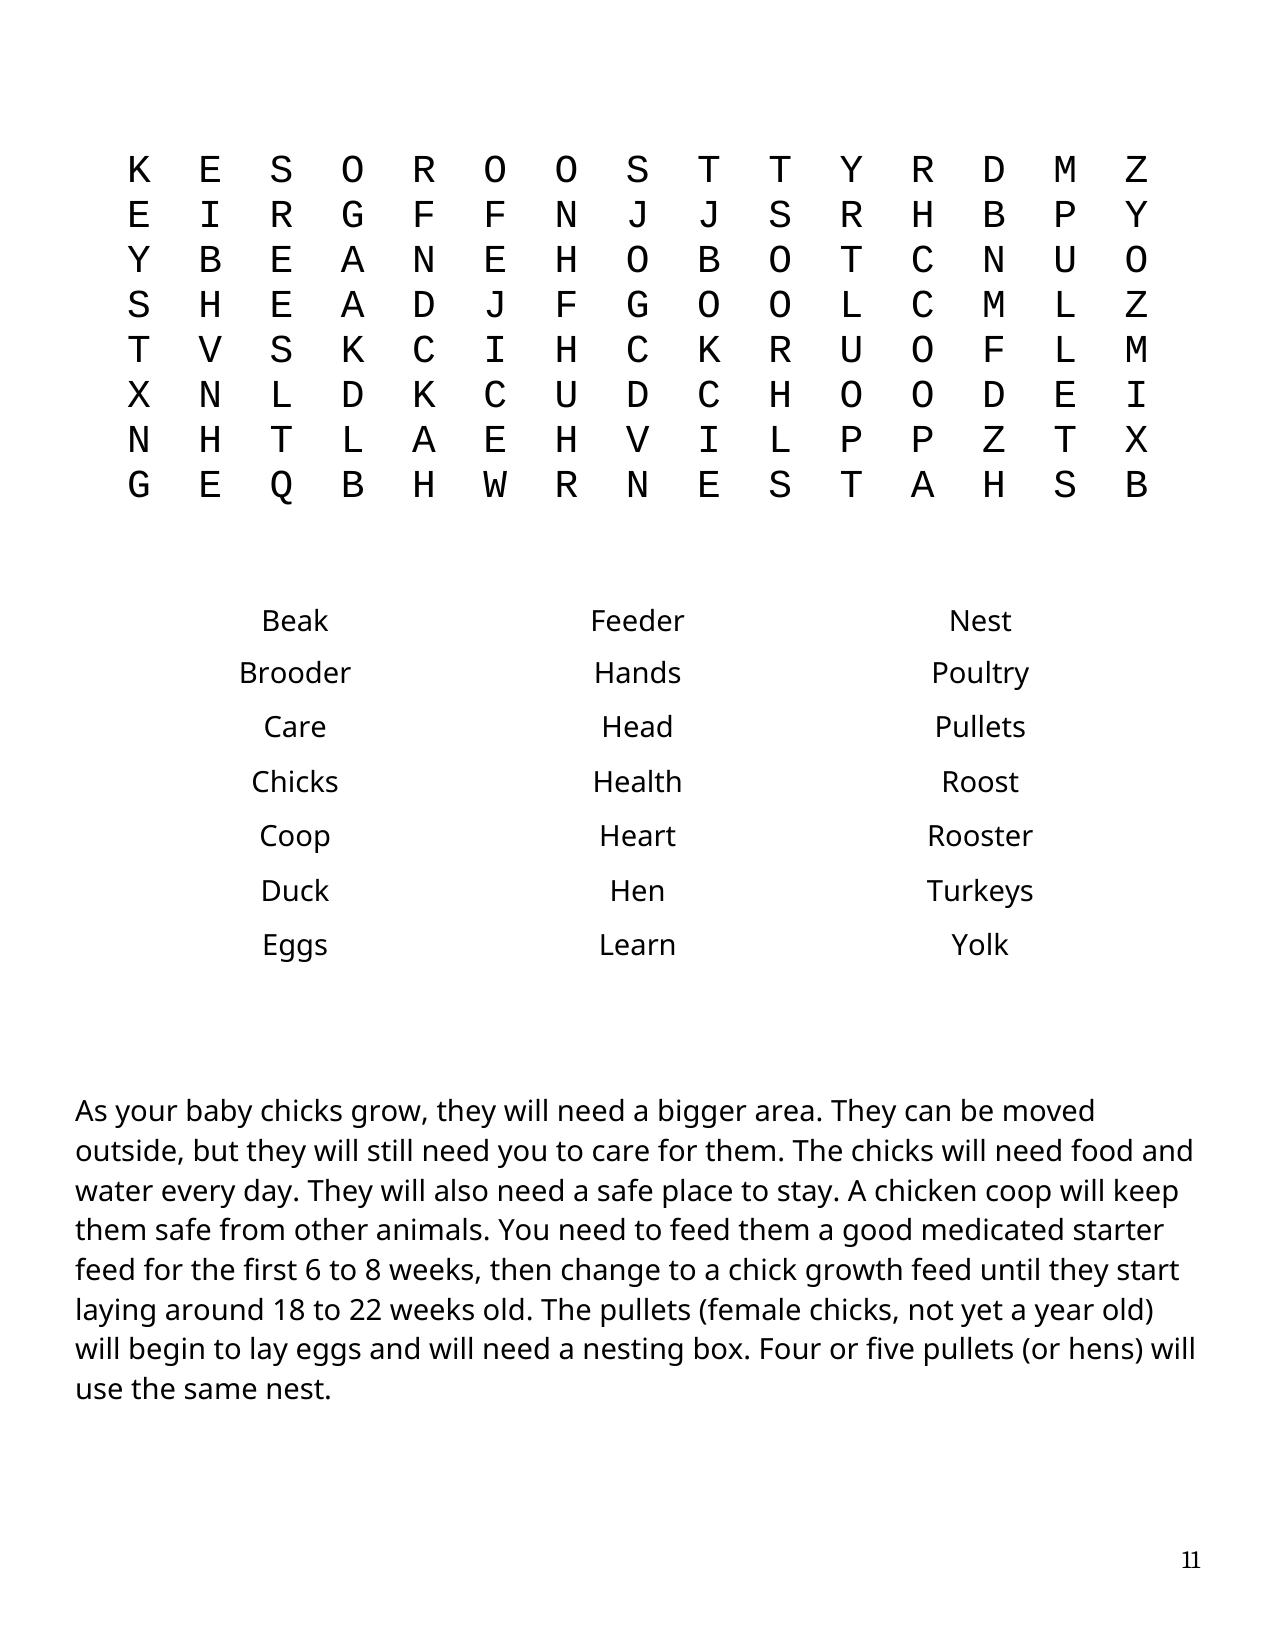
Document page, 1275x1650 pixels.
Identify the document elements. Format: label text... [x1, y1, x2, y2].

table_cell Brooder [126, 645, 464, 699]
table_header Feeder [464, 595, 811, 644]
table_cell Pullets [811, 699, 1149, 753]
table_header Nest [811, 595, 1149, 644]
table_header Beak [126, 595, 464, 644]
text E I R G F F N J J S R H B P Y [75, 195, 1200, 240]
text N H T L A E H V I L P P Z T X [75, 419, 1200, 464]
table_cell Hands [464, 645, 811, 699]
table_cell Poultry [811, 645, 1149, 699]
table_cell Coop [126, 808, 464, 862]
text X N L D K C U D C H O O D E I [75, 374, 1200, 419]
text T V S K C I H C K R U O F L M [75, 329, 1200, 374]
table_cell Turkeys [811, 863, 1149, 917]
table_cell Duck [126, 863, 464, 917]
text K E S O R O O S T T Y R D M Z [75, 150, 1200, 195]
text G E Q B H W R N E S T A H S B [75, 464, 1200, 509]
table_cell Yolk [811, 917, 1149, 971]
table_cell Rooster [811, 808, 1149, 862]
table_cell Eggs [126, 917, 464, 971]
table_cell Head [464, 699, 811, 753]
table_cell Roost [811, 754, 1149, 808]
table_cell Chicks [126, 754, 464, 808]
text Y B E A N E H O B O T C N U O [75, 240, 1200, 285]
text S H E A D J F G O O L C M L Z [75, 285, 1200, 329]
text As your baby chicks grow, they will need a bigger area. They can be moved outside, but they will still need you to care for them. The chicks will need food and water every day. They will also need a safe place to stay. A chicken coop will keep them safe from other animals. You need to feed them a good medicated starter feed for the first 6 to 8 weeks, then change to a chick growth feed until they start laying around 18 to 22 weeks old. The pullets (female chicks, not yet a year old) will begin to lay eggs and will need a nesting box. Four or five pullets (or hens) will use the same nest. [75, 1091, 1200, 1408]
table_cell Care [126, 699, 464, 753]
table_cell Hen [464, 863, 811, 917]
table_cell Health [464, 754, 811, 808]
table_cell Learn [464, 917, 811, 971]
table_cell Heart [464, 808, 811, 862]
